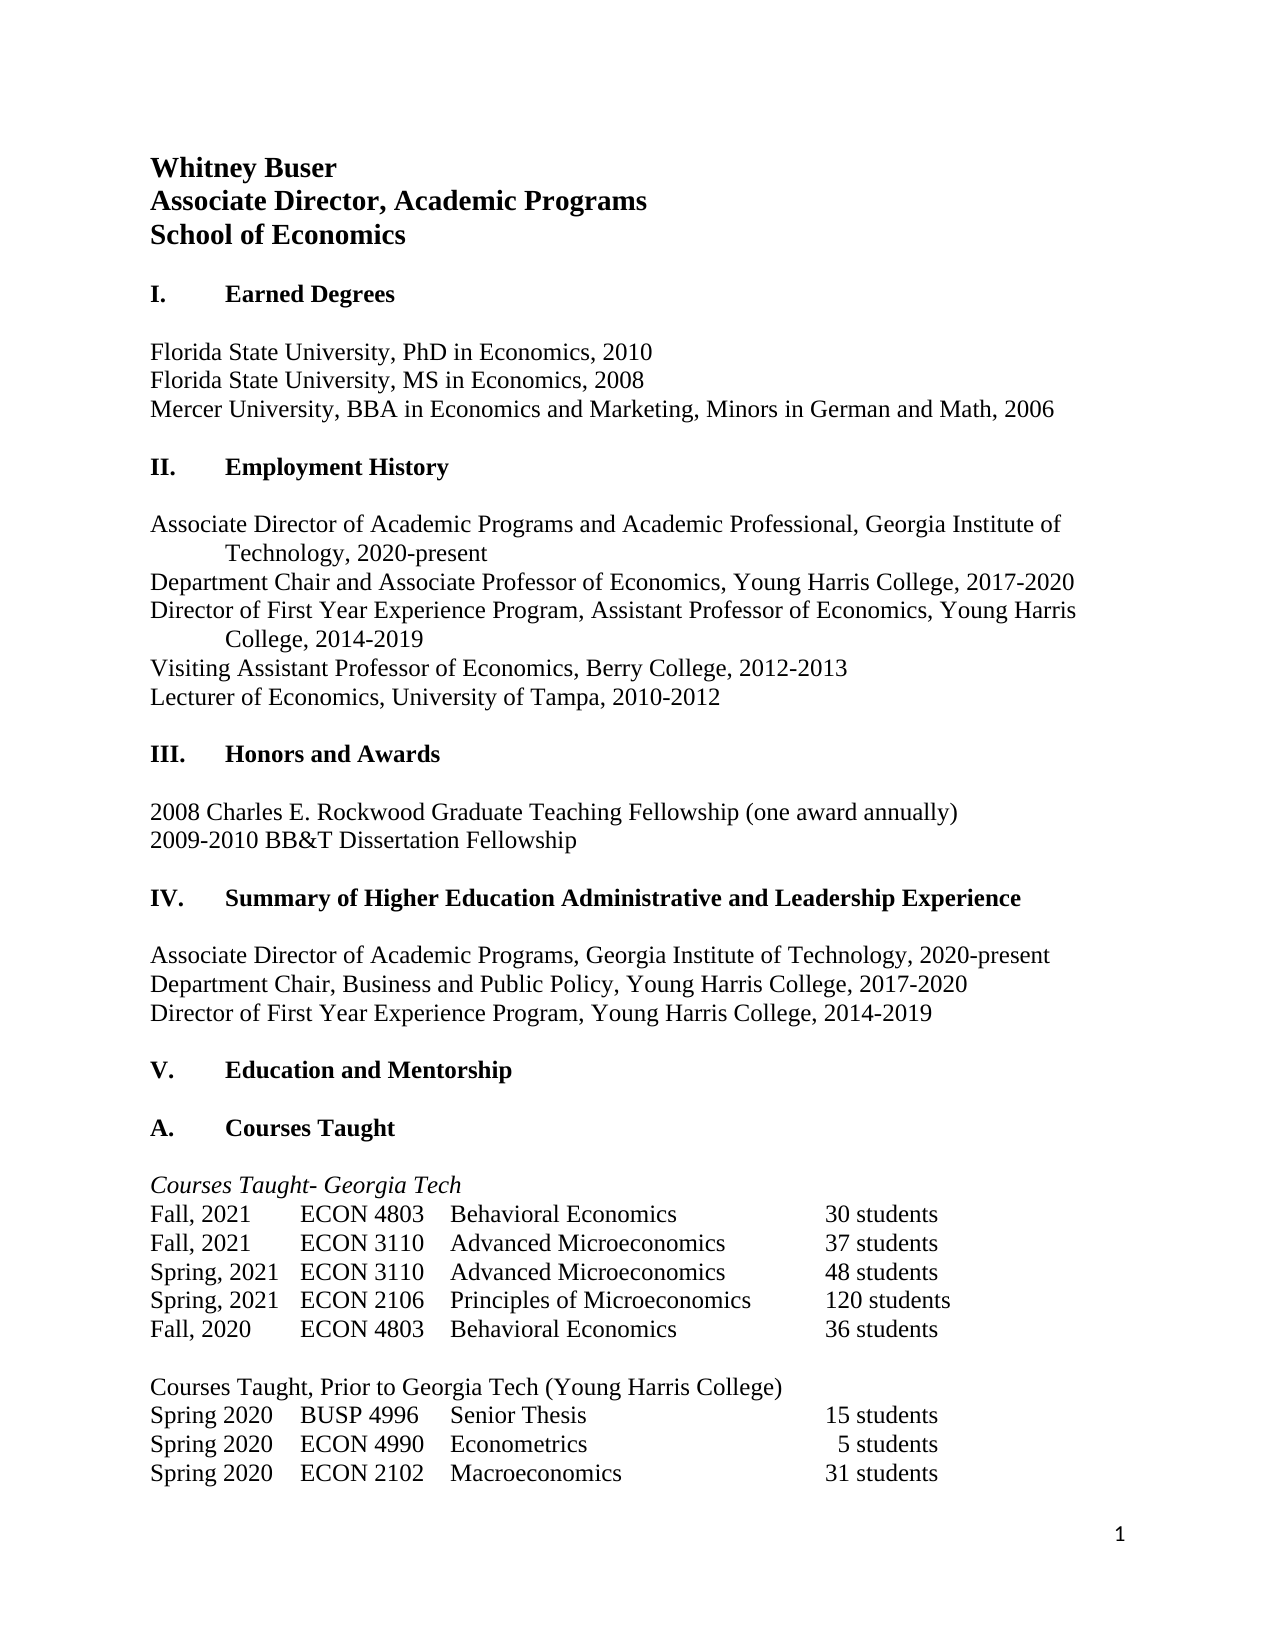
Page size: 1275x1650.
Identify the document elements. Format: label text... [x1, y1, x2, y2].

text School of Economics [150, 217, 1125, 251]
text Department Chair and Associate Professor of Economics, Young Harris College, 2017-2020 [150, 567, 1125, 596]
text Fall, 2021 ECON 3110 Advanced Microeconomics 37 students [150, 1228, 1125, 1257]
text Florida State University, MS in Economics, 2008 [150, 366, 1125, 394]
text Visiting Assistant Professor of Economics, Berry College, 2012-2013 [150, 653, 1125, 682]
text Spring, 2021 ECON 2106 Principles of Microeconomics 120 students [150, 1286, 1125, 1314]
text Whitney Buser [150, 150, 1125, 183]
text 2008 Charles E. Rockwood Graduate Teaching Fellowship (one award annually) [150, 797, 1125, 826]
text Fall, 2021 ECON 4803 Behavioral Economics 30 students [150, 1199, 1125, 1228]
text Associate Director, Academic Programs [150, 183, 1125, 217]
text Spring, 2021 ECON 3110 Advanced Microeconomics 48 students [150, 1257, 1125, 1286]
text Associate Director of Academic Programs, Georgia Institute of Technology, 2020-present [150, 941, 1125, 969]
text Florida State University, PhD in Economics, 2010 [150, 337, 1125, 366]
text Courses Taught- Georgia Tech [150, 1171, 1125, 1199]
text 2009-2010 BB&T Dissertation Fellowship [150, 826, 1125, 854]
text Courses Taught, Prior to Georgia Tech (Young Harris College) [150, 1372, 1125, 1401]
text IV. Summary of Higher Education Administrative and Leadership Experience [150, 883, 1125, 912]
text Mercer University, BBA in Economics and Marketing, Minors in German and Math, 2006 [150, 394, 1125, 423]
text I. Earned Degrees [150, 279, 1125, 308]
text V. Education and Mentorship [150, 1056, 1125, 1084]
text Director of First Year Experience Program, Assistant Professor of Economics, Young Harris [150, 596, 1125, 624]
text Spring 2020 BUSP 4996 Senior Thesis 15 students [150, 1401, 1125, 1429]
text Spring 2020 ECON 4990 Econometrics 5 students [150, 1429, 1125, 1458]
text Lecturer of Economics, University of Tampa, 2010-2012 [150, 682, 1125, 711]
text A. Courses Taught [150, 1113, 1125, 1142]
text Technology, 2020-present [150, 538, 1125, 567]
text Associate Director of Academic Programs and Academic Professional, Georgia Institute of [150, 509, 1125, 538]
text Fall, 2020 ECON 4803 Behavioral Economics 36 students [150, 1314, 1125, 1343]
text Department Chair, Business and Public Policy, Young Harris College, 2017-2020 [150, 969, 1125, 998]
text II. Employment History [150, 452, 1125, 481]
text III. Honors and Awards [150, 739, 1125, 768]
text Director of First Year Experience Program, Young Harris College, 2014-2019 [150, 998, 1125, 1027]
text College, 2014-2019 [150, 624, 1125, 653]
text Spring 2020 ECON 2102 Macroeconomics 31 students [150, 1458, 1125, 1487]
